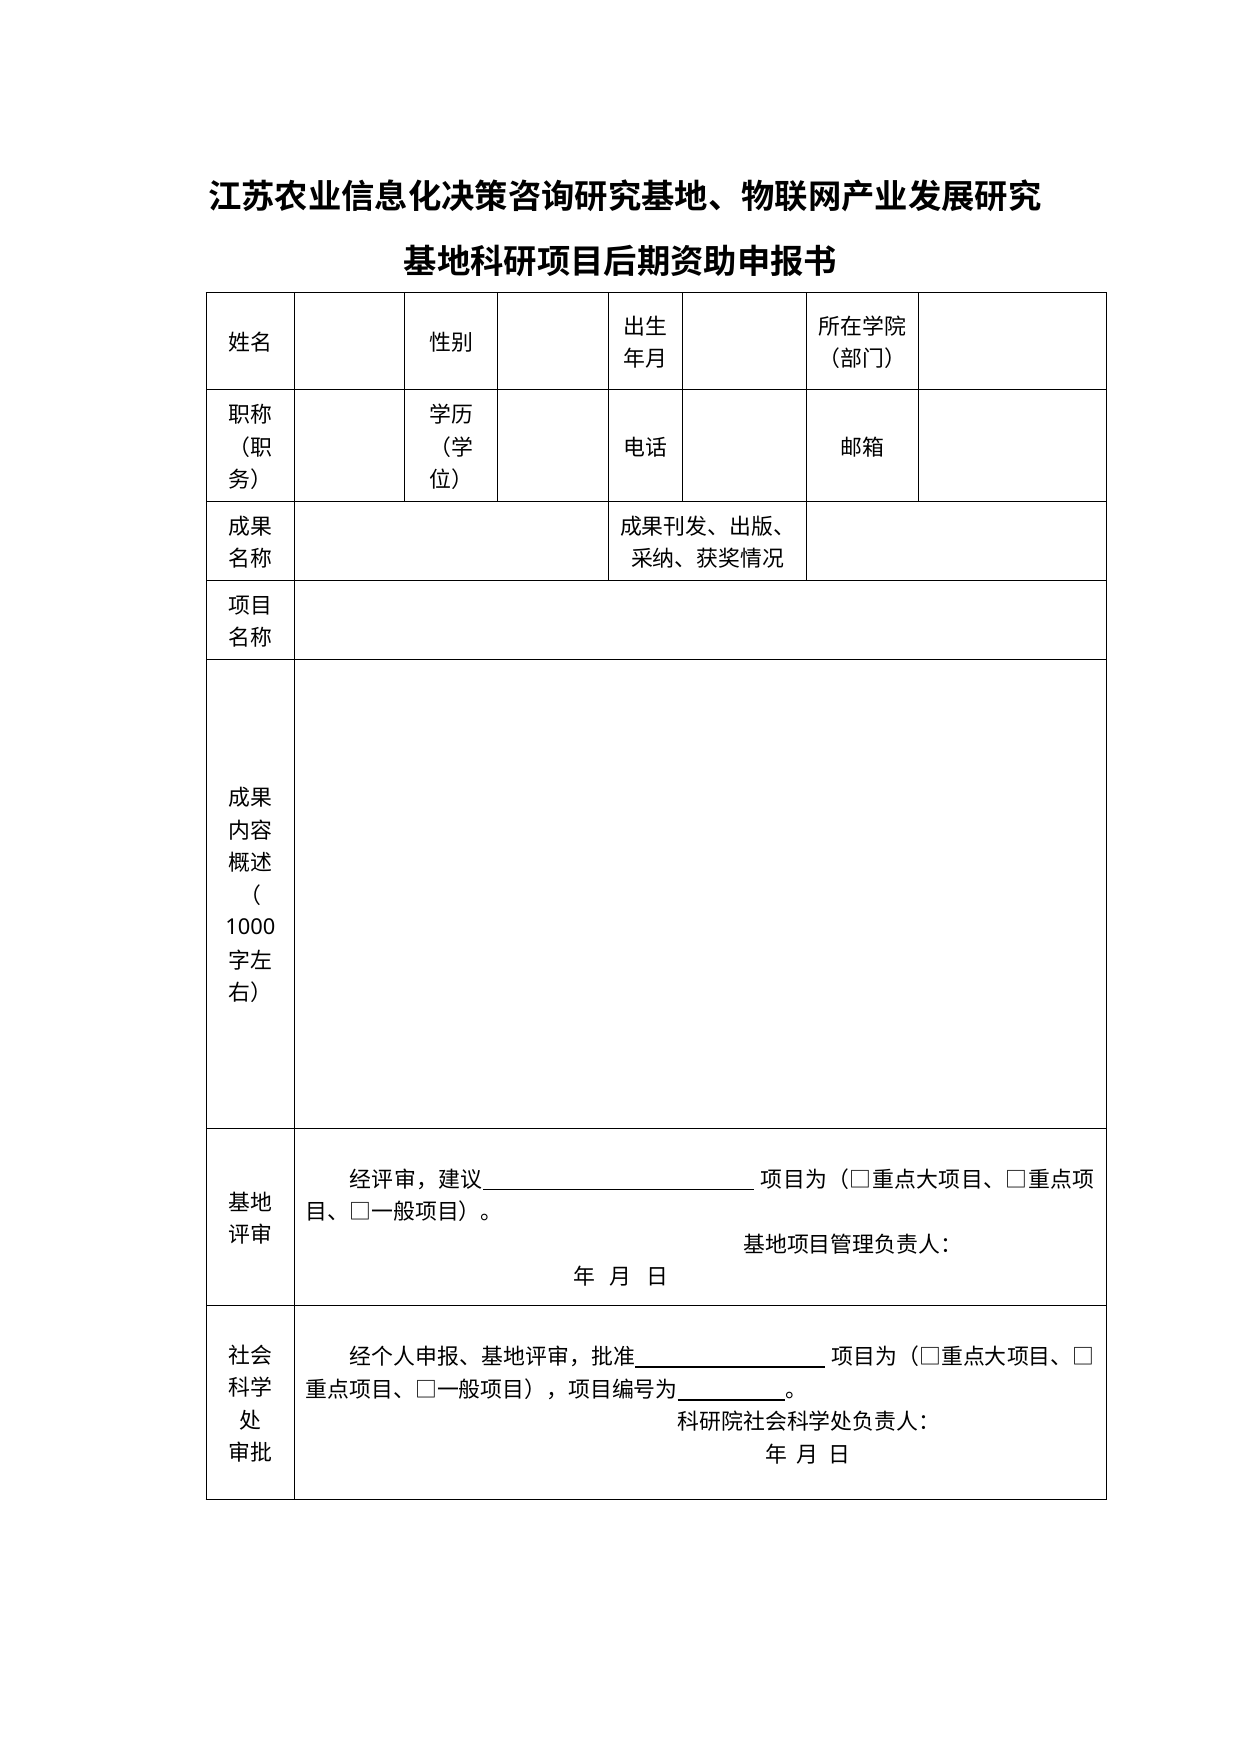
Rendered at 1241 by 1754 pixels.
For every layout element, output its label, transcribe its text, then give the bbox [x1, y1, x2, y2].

table_cell [295, 390, 404, 501]
table_header 性别 [405, 293, 497, 389]
table_cell 职称 （职务） [207, 390, 294, 501]
table_header 姓名 [207, 293, 294, 389]
table_cell 成果内容概述（1000字左右） [207, 660, 294, 1128]
table_cell [807, 502, 1106, 580]
table_cell 成果 名称 [207, 502, 294, 580]
table_cell [295, 660, 1106, 1128]
table_cell [295, 502, 608, 580]
table_header [683, 293, 806, 389]
table_header [295, 293, 404, 389]
table_cell 经评审，建议 项目为（□重点大项目、□重点项目、□一般项目）。 基地项目管理负责人： 年 月 日 [295, 1129, 1106, 1305]
table_cell 基地 评审 [207, 1129, 294, 1305]
table_cell [498, 390, 608, 501]
table_cell [683, 390, 806, 501]
table_cell 学历 （学位） [405, 390, 497, 501]
table_cell 成果刊发、出版、采纳、获奖情况 [609, 502, 806, 580]
table_cell 邮箱 [807, 390, 918, 501]
table_cell 社会科学处 审批 [207, 1306, 294, 1499]
table_cell 经个人申报、基地评审，批准 项目为（□重点大项目、□重点项目、□一般项目），项目编号为 。 科研院社会科学处负责人： 年 月 日 [295, 1306, 1106, 1499]
table_cell 项目 名称 [207, 581, 294, 659]
table_header 出生年月 [609, 293, 682, 389]
table_header [498, 293, 608, 389]
table_cell [919, 390, 1106, 501]
table_cell [295, 581, 1106, 659]
table_header [919, 293, 1106, 389]
table_header 所在学院（部门） [807, 293, 918, 389]
table_cell 电话 [609, 390, 682, 501]
text 江苏农业信息化决策咨询研究基地、物联网产业发展研究基地科研项目后期资助申报书 [187, 162, 1053, 292]
